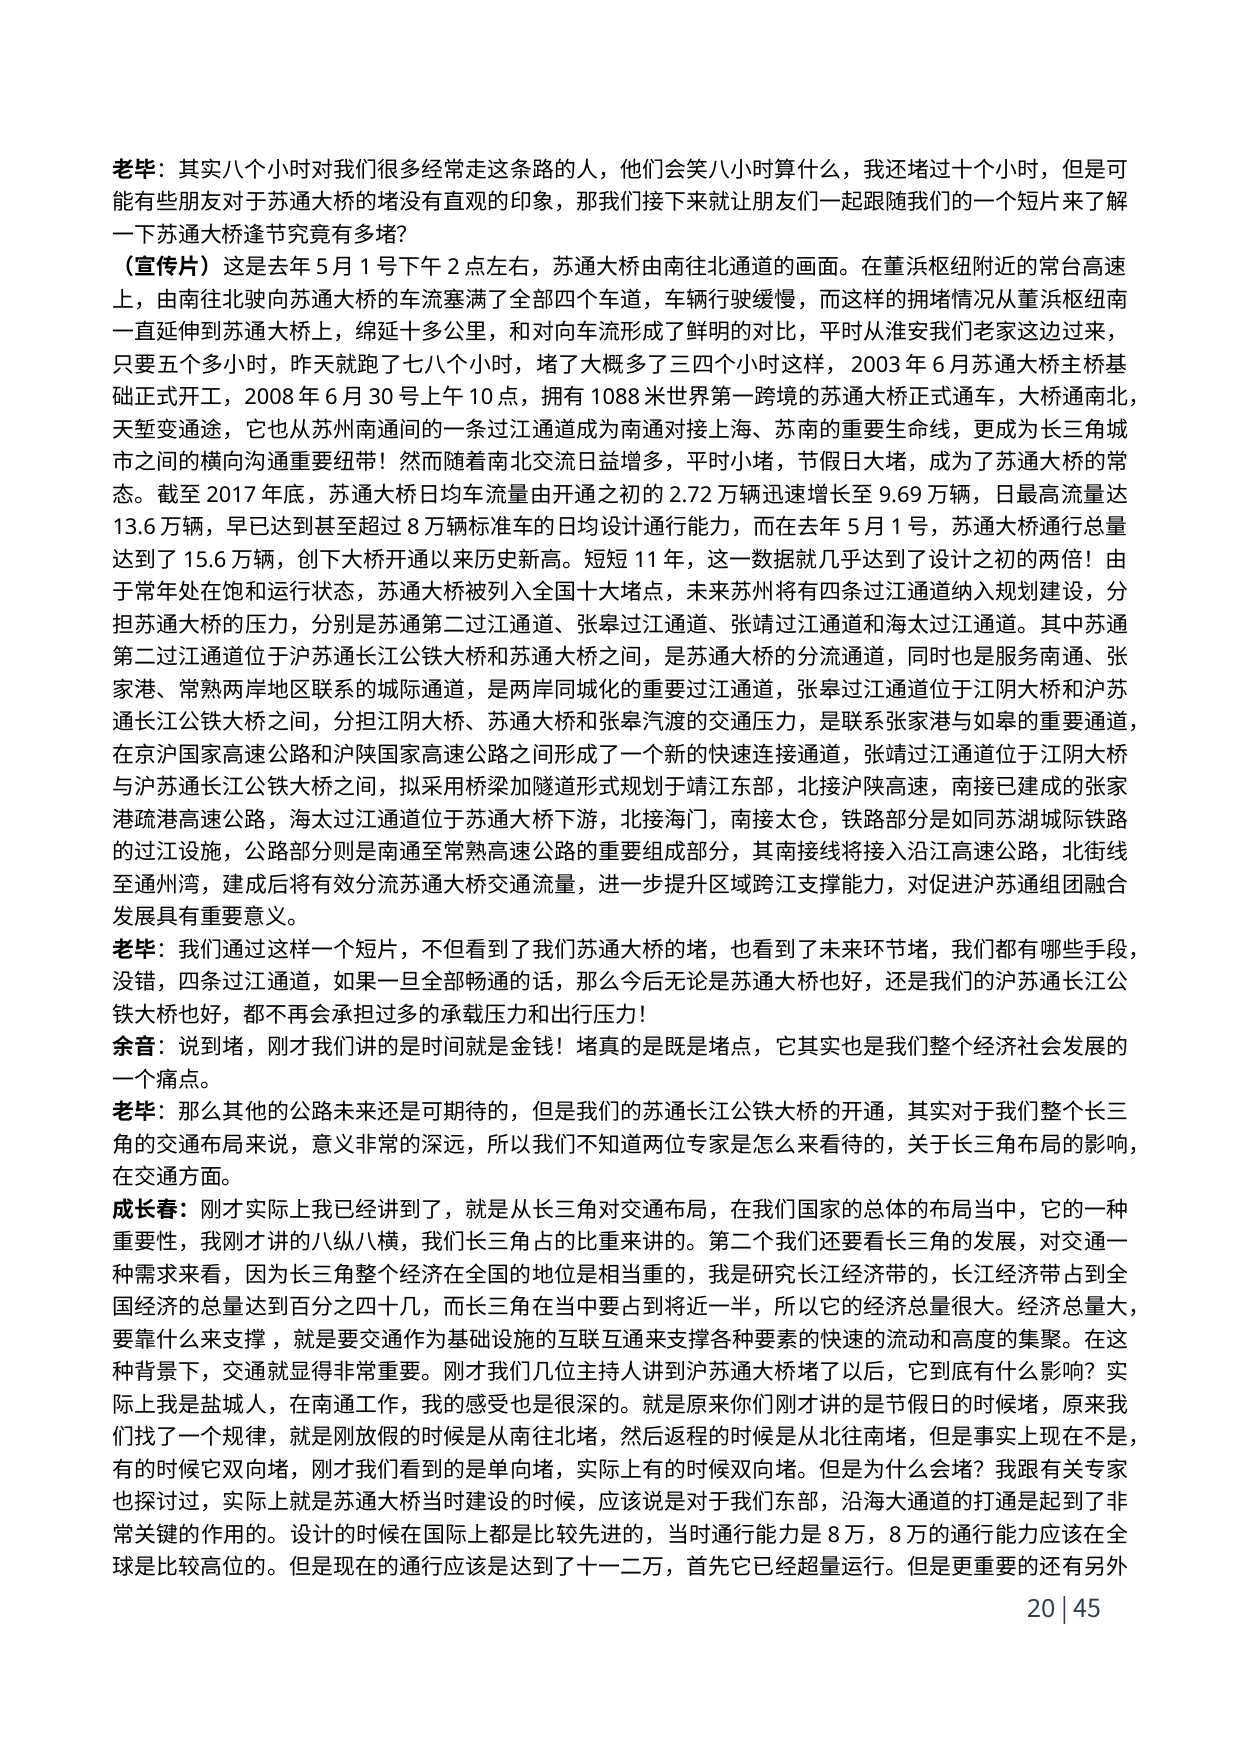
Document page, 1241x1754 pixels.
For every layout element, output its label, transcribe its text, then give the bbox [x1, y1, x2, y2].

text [112, 1191, 1128, 1581]
text 老毕：其实八个小时对我们很多经常走这条路的人，他们会笑八小时算什么，我还堵过十个小时，但是可能有些朋友对于苏通大桥的堵没有直观的印象，那我们接下来就让朋友们一起跟随我们的一个短片来了解一下苏通大桥逢节究竟有多堵？ （宣传片）这是去年5月1号下午2点左右，苏通大桥由南往北通道的画面。在董浜枢纽附近的常台高速上，由南往北驶向苏通大桥的车流塞满了全部四个车道，车辆行驶缓慢，而这样的拥堵情况从董浜枢纽南一直延伸到苏通大桥上，绵延十多公里，和对向车流形成了鲜明的对比，平时从淮安我们老家这边过来，只要五个多小时，昨天就跑了七八个小时，堵了大概多了三四个小时这样，2003年6月苏通大桥主桥基础正式开工，2008年6月30号上午10点，拥有1088米世界第一跨境的苏通大桥正式通车，大桥通南北，天堑变通途，它也从苏州南通间的一条过江通道成为南通对接上海、苏南的重要生命线，更成为长三角城市之间的横向沟通重要纽带！然而随着南北交流日益增多，平时小堵，节假日大堵，成为了苏通大桥的常态。截至2017年底，苏通大桥日均车流量由开通之初的2.72万辆迅速增长至9.69万辆，日最高流量达13.6万辆，早已达到甚至超过8万辆标准车的日均设计通行能力，而在去年5月1号，苏通大桥通行总量达到了15.6万辆，创下大桥开通以来历史新高。短短11年，这一数据就几乎达到了设计之初的两倍！由于常年处在饱和运行状态，苏通大桥被列入全国十大堵点，未来苏州将有四条过江通道纳入规划建设，分担苏通大桥的压力，分别是苏通第二过江通道、张皋过江通道、张靖过江通道和海太过江通道。其中苏通第二过江通道位于沪苏通长江公铁大桥和苏通大桥之间，是苏通大桥的分流通道，同时也是服务南通、张家港、常熟两岸地区联系的城际通道，是两岸同城化的重要过江通道，张皋过江通道位于江阴大桥和沪苏通长江公铁大桥之间，分担江阴大桥、苏通大桥和张皋汽渡的交通压力，是联系张家港与如皋的重要通道，在京沪国家高速公路和沪陕国家高速公路之间形成了一个新的快速连接通道，张靖过江通道位于江阴大桥与沪苏通长江公铁大桥之间，拟采用桥梁加隧道形式规划于靖江东部，北接沪陕高速，南接已建成的张家港疏港高速公路，海太过江通道位于苏通大桥下游，北接海门，南接太仓，铁路部分是如同苏湖城际铁路的过江设施，公路部分则是南通至常熟高速公路的重要组成部分，其南接线将接入沿江高速公路，北街线至通州湾，建成后将有效分流苏通大桥交通流量，进一步提升区域跨江支撑能力，对促进沪苏通组团融合发展具有重要意义。 老毕：我们通过这样一个短片，不但看到了我们苏通大桥的堵，也看到了未来环节堵，我们都有哪些手段，没错，四条过江通道，如果一旦全部畅通的话，那么今后无论是苏通大桥也好，还是我们的沪苏通长江公铁大桥也好，都不再会承担过多的承载压力和出行压力！ 余音：说到堵，刚才我们讲的是时间就是金钱！堵真的是既是堵点，它其实也是我们整个经济社会发展的一个痛点。 [112, 151, 1128, 1094]
text 老毕：那么其他的公路未来还是可期待的，但是我们的苏通长江公铁大桥的开通，其实对于我们整个长三角的交通布局来说，意义非常的深远，所以我们不知道两位专家是怎么来看待的，关于长三角布局的影响，在交通方面。 [112, 1094, 1128, 1191]
